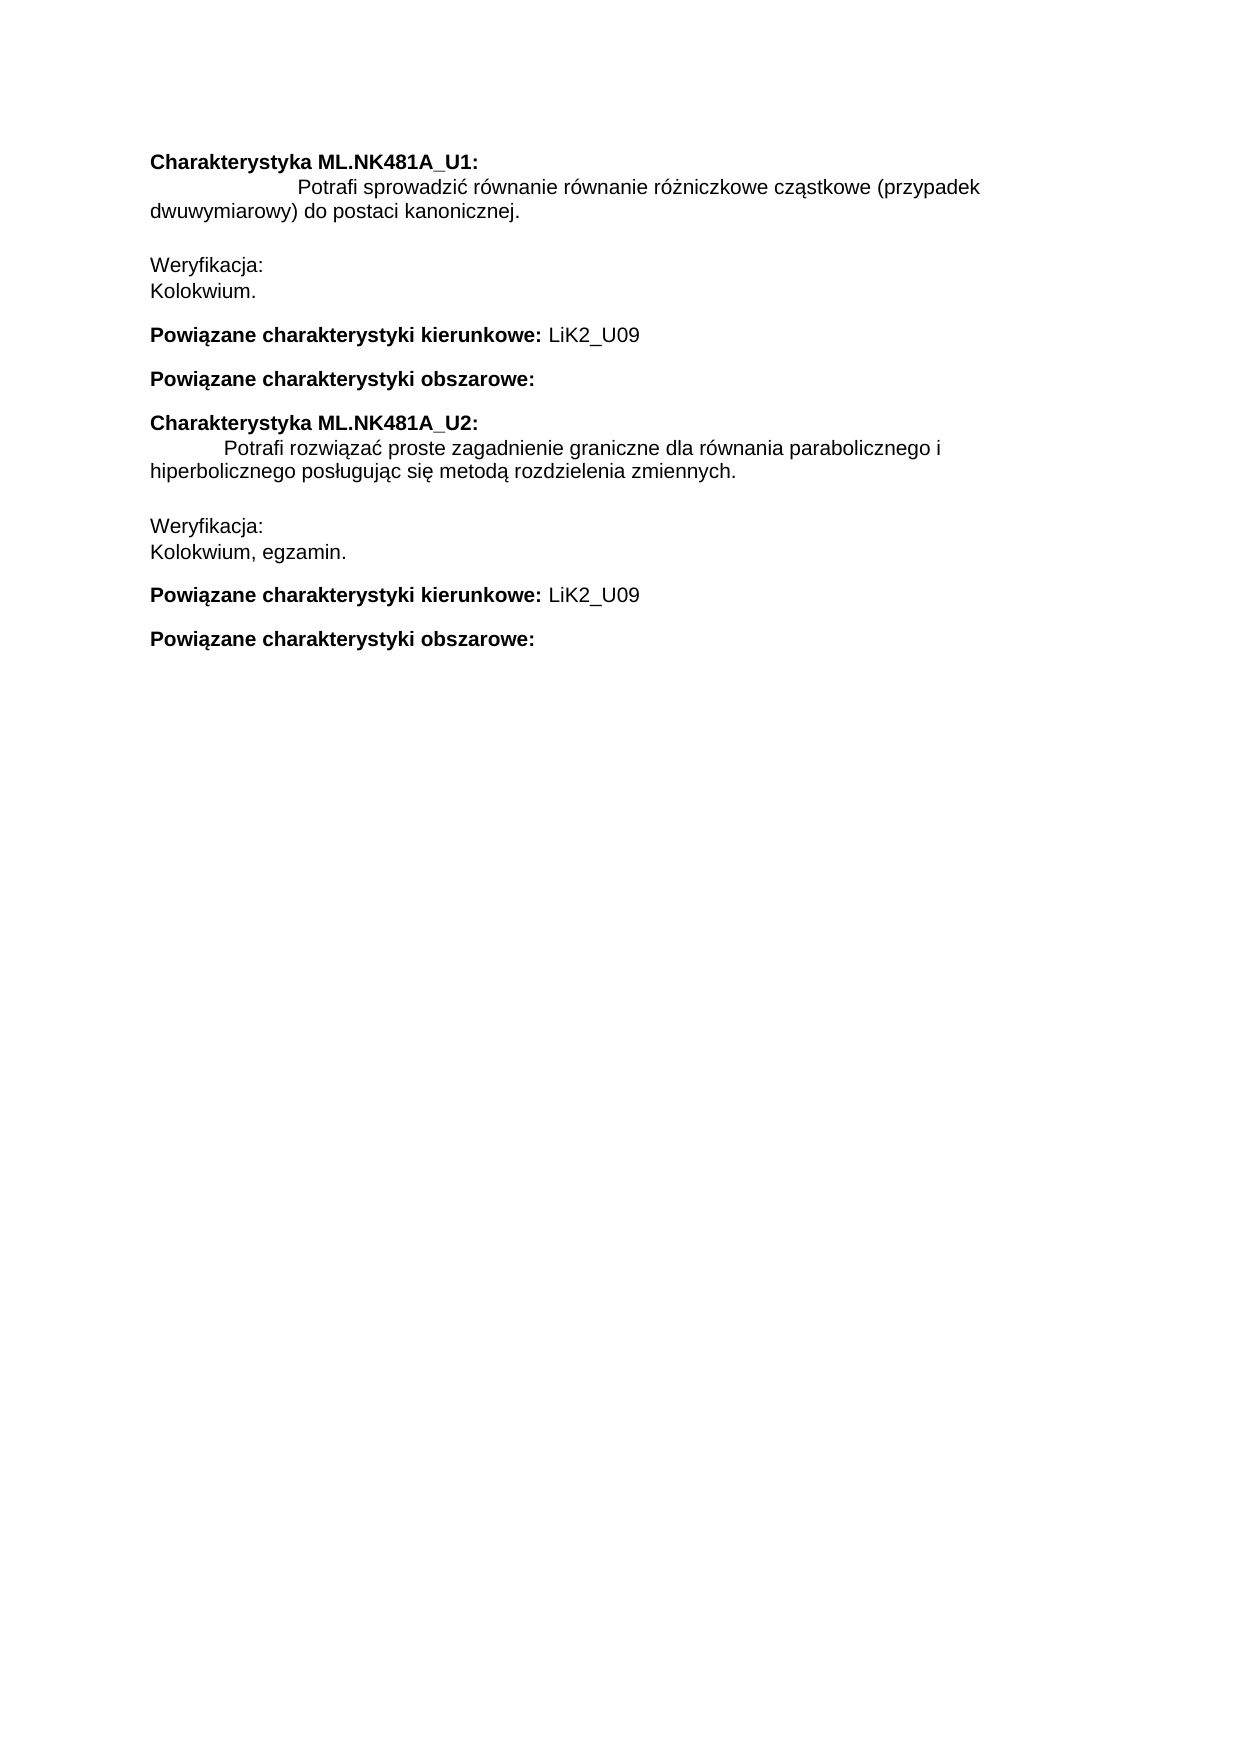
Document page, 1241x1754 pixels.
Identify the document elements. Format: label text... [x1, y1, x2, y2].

text Powiązane charakterystyki kierunkowe: LiK2_U09 [150, 583, 1090, 607]
text Charakterystyka ML.NK481A_U1: [150, 150, 1090, 174]
text Weryfikacja: [150, 253, 1090, 277]
text Charakterystyka ML.NK481A_U2: [150, 410, 1090, 434]
text Potrafi sprowadzić równanie równanie różniczkowe cząstkowe (przypadek dwuwymiarowy) do postaci kanonicznej. [150, 175, 1090, 247]
text Powiązane charakterystyki kierunkowe: LiK2_U09 [150, 323, 1090, 347]
text Powiązane charakterystyki obszarowe: [150, 367, 1090, 391]
text Potrafi rozwiązać proste zagadnienie graniczne dla równania parabolicznego i hiperbolicznego posługując się metodą rozdzielenia zmiennych. [150, 435, 1090, 507]
text Kolokwium, egzamin. [150, 539, 1090, 563]
text Weryfikacja: [150, 513, 1090, 537]
text Kolokwium. [150, 279, 1090, 303]
text Powiązane charakterystyki obszarowe: [150, 627, 1090, 651]
